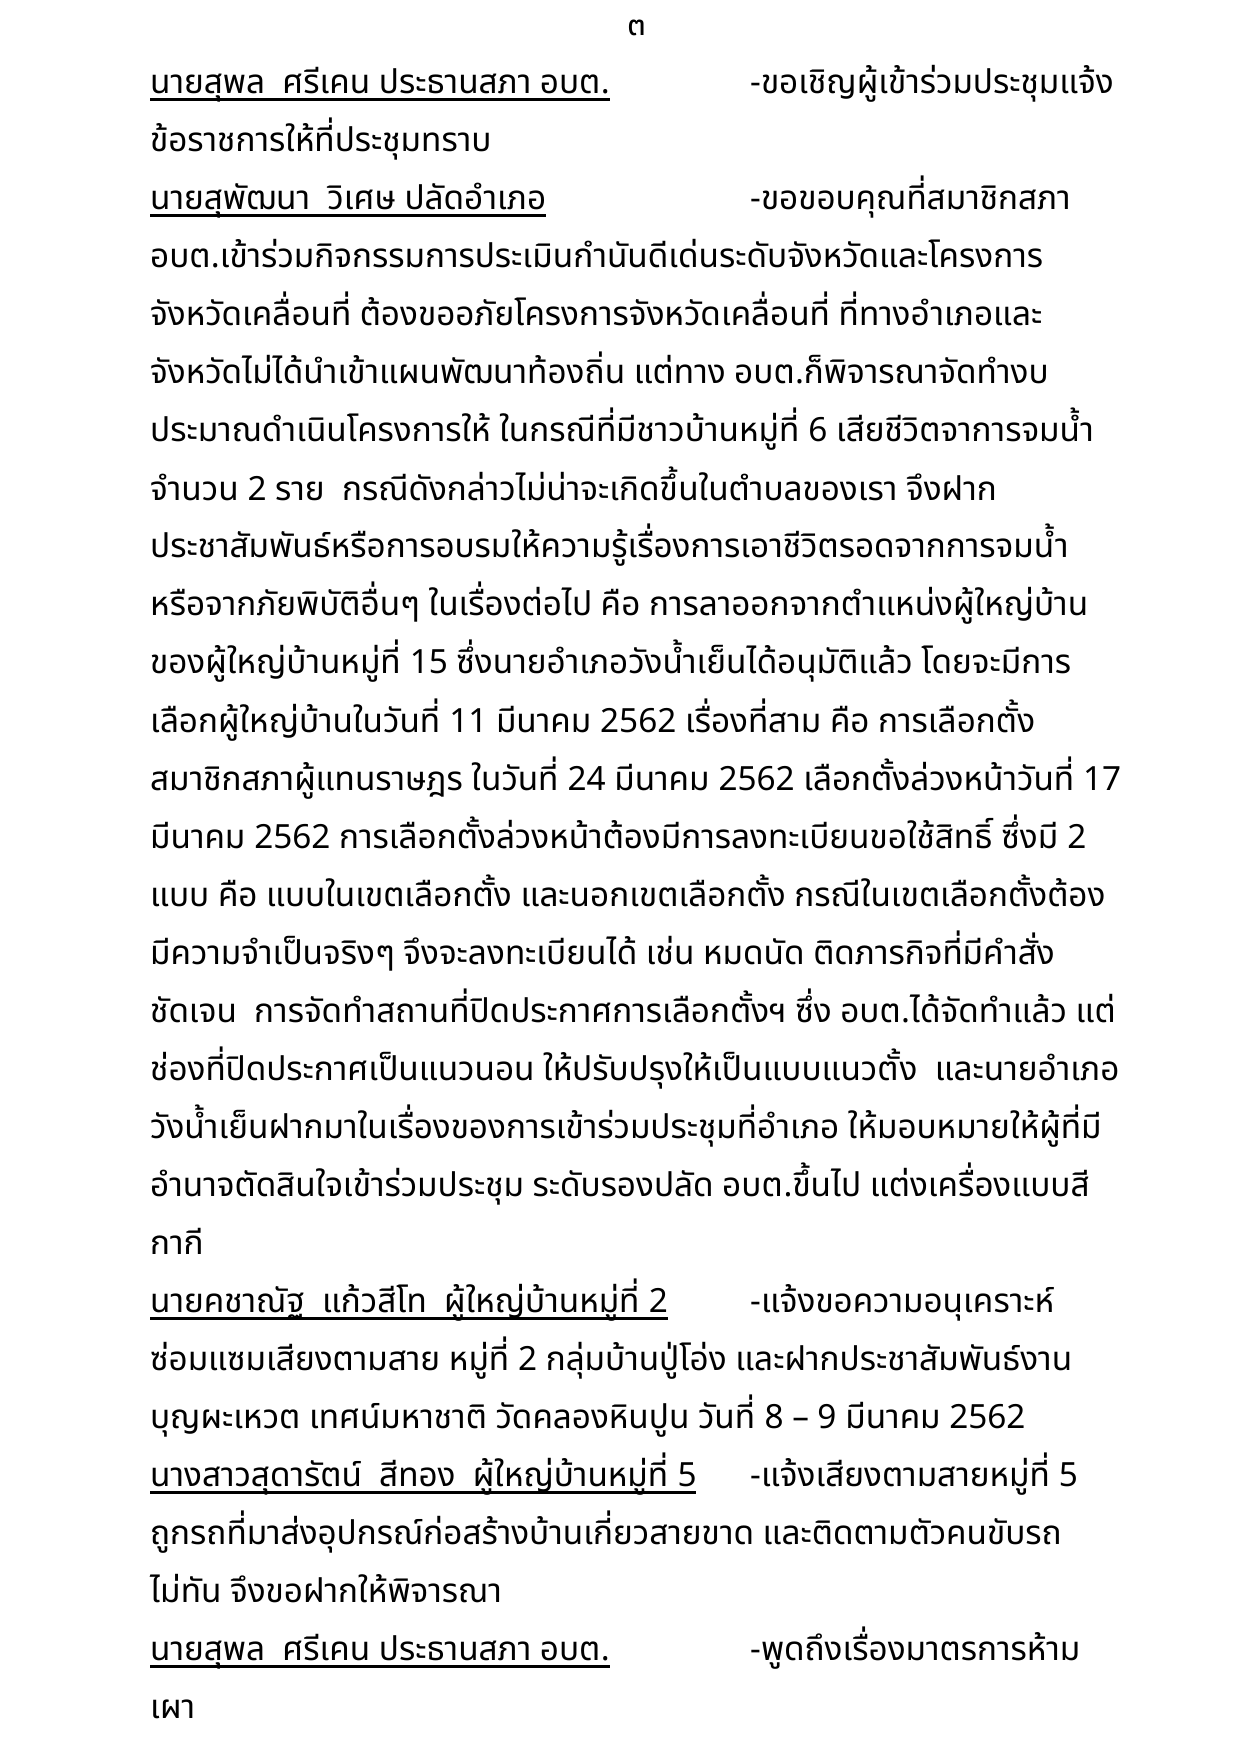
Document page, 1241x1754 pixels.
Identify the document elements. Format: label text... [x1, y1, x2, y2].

text นายสุพัฒนา วิเศษ ปลัดอำเภอ -ขอขอบคุณที่สมาชิกสภา อบต.เข้าร่วมกิจกรรมการประเมินกำนันดีเด่นระดับจังหวัดและโครงการจังหวัดเคลื่อนที่ ต้องขออภัยโครงการจังหวัดเคลื่อนที่ ที่ทางอำเภอและจังหวัดไม่ได้นำเข้าแผนพัฒนาท้องถิ่น แต่ทาง อบต.ก็พิจารณาจัดทำงบประมาณดำเนินโครงการให้ ในกรณีที่มีชาวบ้านหมู่ที่ 6 เสียชีวิตจาการจมน้ำ จำนวน 2 ราย กรณีดังกล่าวไม่น่าจะเกิดขึ้นในตำบลของเรา จึงฝากประชาสัมพันธ์หรือการอบรมให้ความรู้เรื่องการเอาชีวิตรอดจากการจมน้ำหรือจากภัยพิบัติอื่นๆ ในเรื่องต่อไป คือ การลาออกจากตำแหน่งผู้ใหญ่บ้าน ของผู้ใหญ่บ้านหมู่ที่ 15 ซึ่งนายอำเภอวังน้ำเย็นได้อนุมัติแล้ว โดยจะมีการเลือกผู้ใหญ่บ้านในวันที่ 11 มีนาคม 2562 เรื่องที่สาม คือ การเลือกตั้งสมาชิกสภาผู้แทนราษฎร ในวันที่ 24 มีนาคม 2562 เลือกตั้งล่วงหน้าวันที่ 17 มีนาคม 2562 การเลือกตั้งล่วงหน้าต้องมีการลงทะเบียนขอใช้สิทธิ์ ซึ่งมี 2 แบบ คือ แบบในเขตเลือกตั้ง และนอกเขตเลือกตั้ง กรณีในเขตเลือกตั้งต้องมีความจำเป็นจริงๆ จึงจะลงทะเบียนได้ เช่น หมดนัด ติดภารกิจที่มีคำสั่งชัดเจน การจัดทำสถานที่ปิดประกาศการเลือกตั้งฯ ซึ่ง อบต.ได้จัดทำแล้ว แต่ช่องที่ปิดประกาศเป็นแนวนอน ให้ปรับปรุงให้เป็นแบบแนวตั้ง และนายอำเภอวังน้ำเย็นฝากมาในเรื่องของการเข้าร่วมประชุมที่อำเภอ ให้มอบหมายให้ผู้ที่มีอำนาจตัดสินใจเข้าร่วมประชุม ระดับรองปลัด อบต.ขึ้นไป แต่งเครื่องแบบสีกากี [150, 174, 1122, 1269]
text ๓ [150, 0, 1122, 50]
text นางสาวสุดารัตน์ สีทอง ผู้ใหญ่บ้านหมู่ที่ 5 -แจ้งเสียงตามสายหมู่ที่ 5 ถูกรถที่มาส่งอุปกรณ์ก่อสร้างบ้านเกี่ยวสายขาด และติดตามตัวคนขับรถไม่ทัน จึงขอฝากให้พิจารณา [150, 1451, 1122, 1617]
text นายสุพล ศรีเคน ประธานสภา อบต. -ขอเชิญผู้เข้าร่วมประชุมแจ้งข้อราชการให้ที่ประชุมทราบ [150, 58, 1122, 166]
text นายคชาณัฐ แก้วสีโท ผู้ใหญ่บ้านหมู่ที่ 2 -แจ้งขอความอนุเคราะห์ซ่อมแซมเสียงตามสาย หมู่ที่ 2 กลุ่มบ้านปู่โอ่ง และฝากประชาสัมพันธ์งานบุญผะเหวต เทศน์มหาชาติ วัดคลองหินปูน วันที่ 8 – 9 มีนาคม 2562 [150, 1277, 1122, 1443]
text นายสุพล ศรีเคน ประธานสภา อบต. -พูดถึงเรื่องมาตรการห้ามเผา [150, 1625, 1122, 1733]
